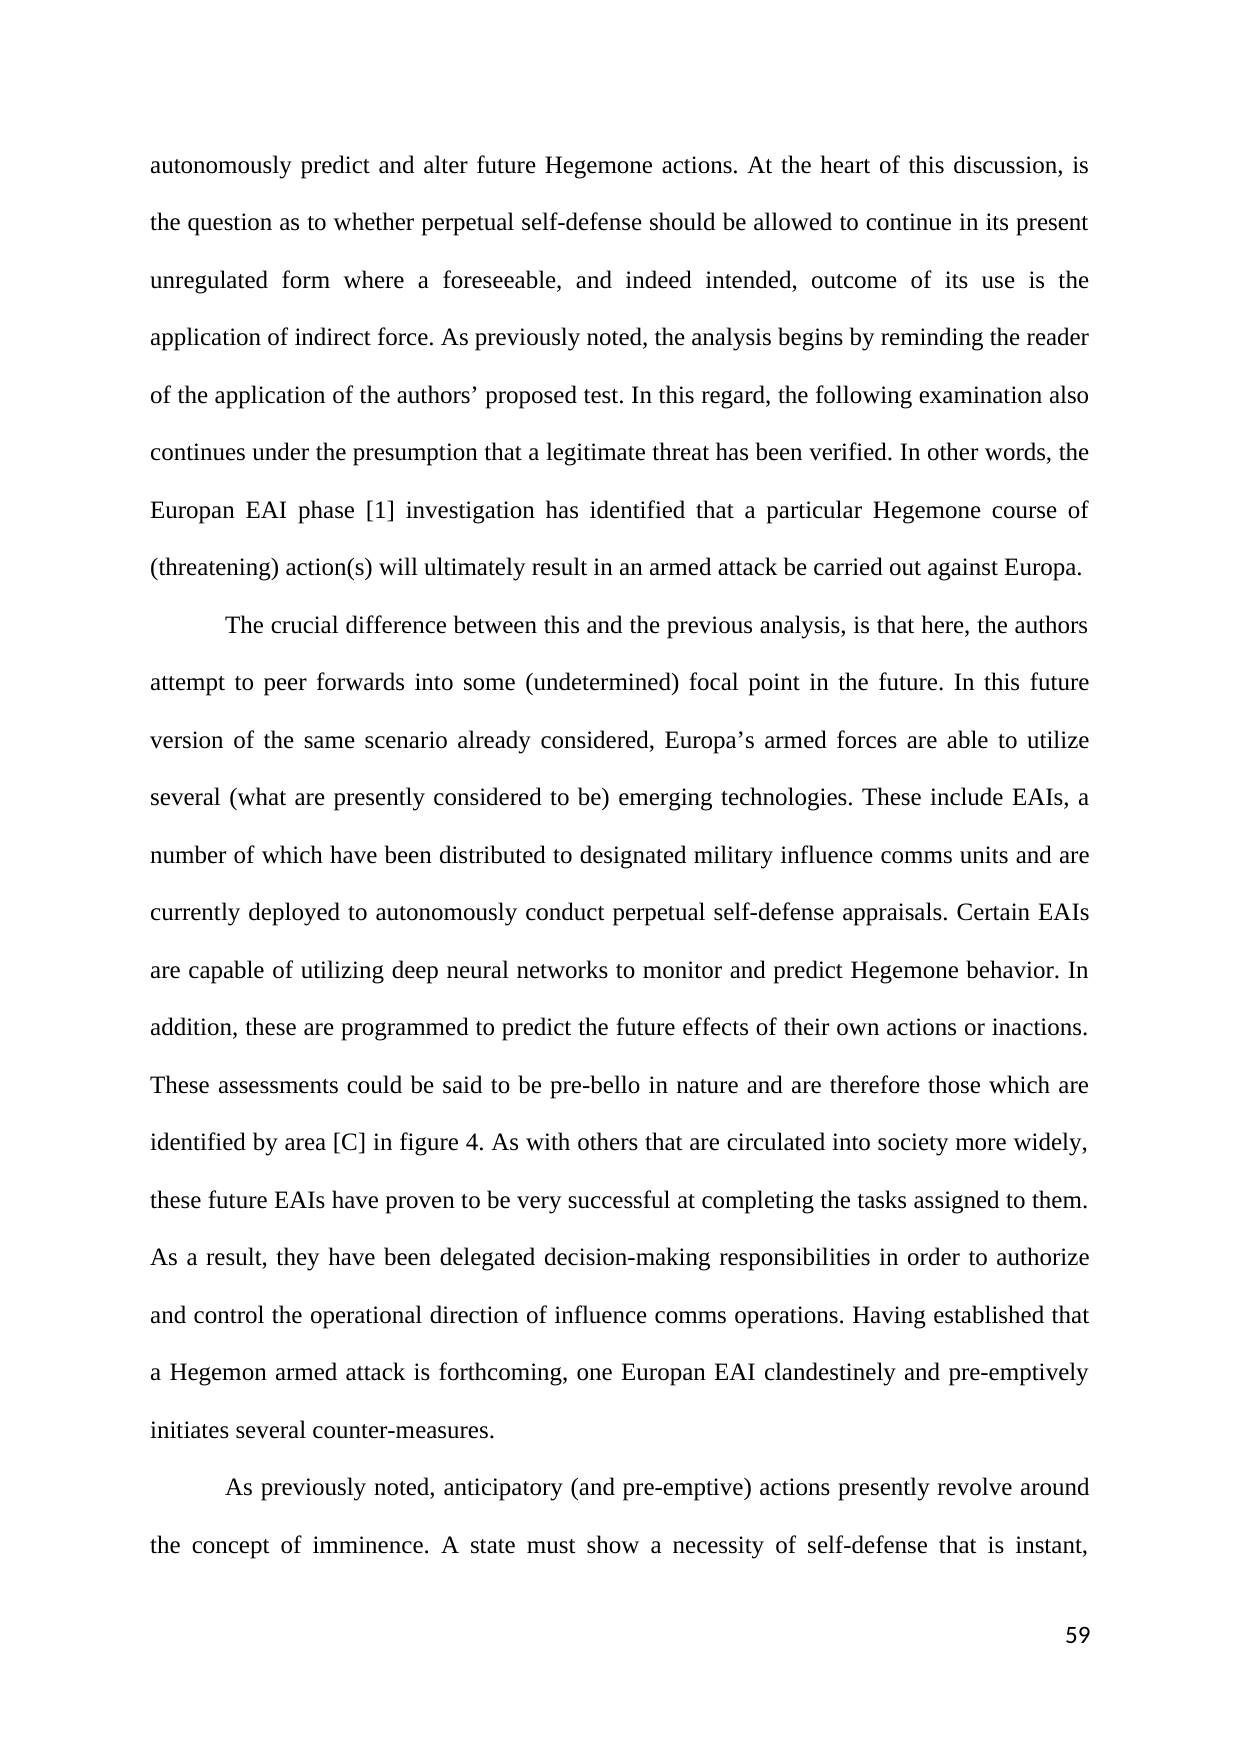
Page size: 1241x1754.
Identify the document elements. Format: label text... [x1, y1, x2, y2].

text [150, 150, 1090, 581]
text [150, 1472, 1090, 1559]
text The crucial difference between this and the previous analysis, is that here, the authors attempt to peer forwards into some (undetermined) focal point in the future. In this future version of the same scenario already considered, Europa’s armed forces are able to utilize several (what are presently considered to be) emerging technologies. These include EAIs, a number of which have been distributed to designated military influence comms units and are currently deployed to autonomously conduct perpetual self-defense appraisals. Certain EAIs are capable of utilizing deep neural networks to monitor and predict Hegemone behavior. In addition, these are programmed to predict the future effects of their own actions or inactions. These assessment could be said to be pre-bello in are therefore those which are identified by area [C] in figure 4. As with other that are circulated into society more widely, these future EAI have proven to be very successful at completing the tasks assigned to them.As a result, they have been delegated decision-making responsibilities in order to authorize and control the operational direction of influence comms operations. Having established that a Hegemon armed attack is forthcoming, one Europan EAI clandestinelyand pre-emptively initiates several counter-measures. [150, 610, 1090, 1444]
